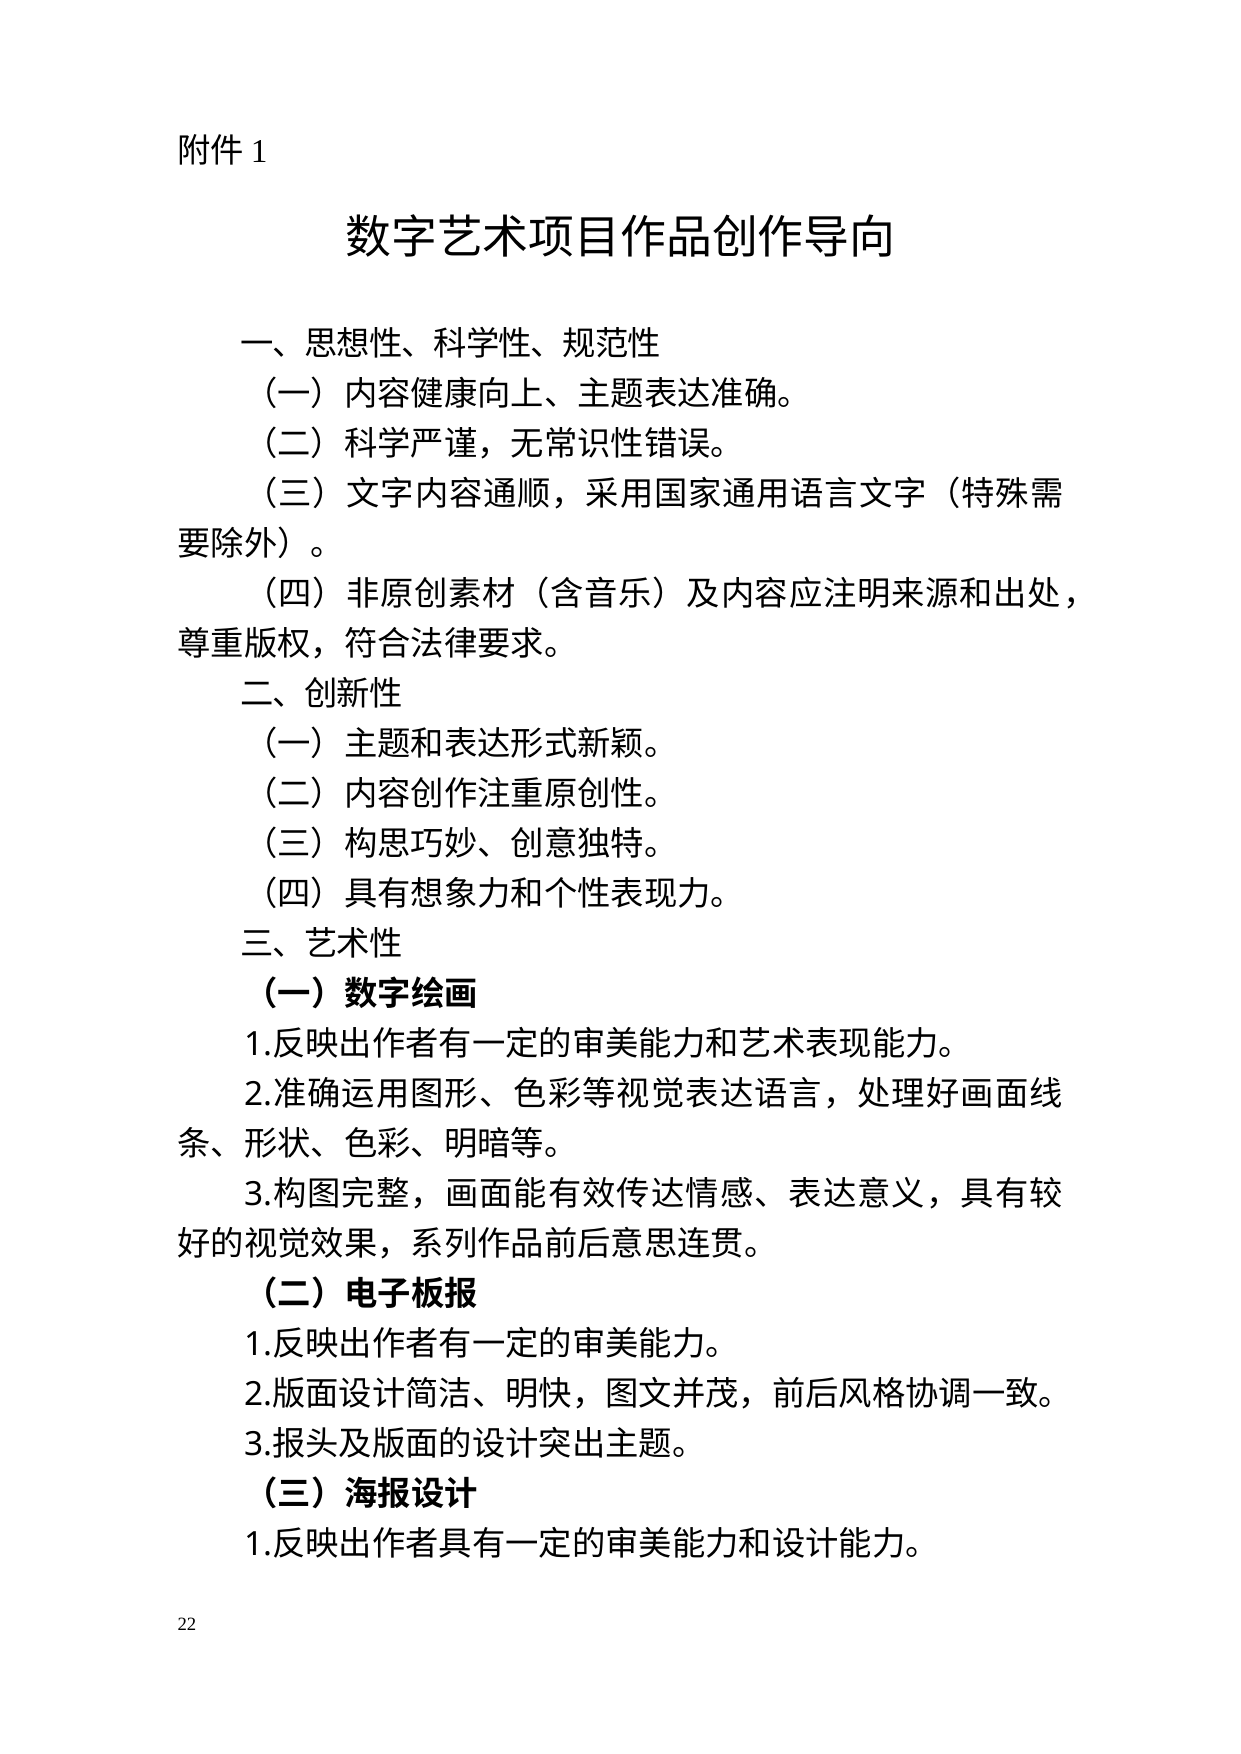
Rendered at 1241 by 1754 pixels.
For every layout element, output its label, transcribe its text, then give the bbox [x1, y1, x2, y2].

text 2.准确运用图形、色彩等视觉表达语言，处理好画面线条、形状、色彩、明暗等。 [177, 1066, 1063, 1166]
text 二、创新性 [177, 666, 1063, 716]
text （三）构思巧妙、创意独特。 [177, 816, 1063, 866]
text （四）具有想象力和个性表现力。 [177, 866, 1063, 916]
text （二）电子板报 [177, 1266, 1063, 1316]
text （四）非原创素材（含音乐）及内容应注明来源和出处，尊重版权，符合法律要求。 [177, 566, 1063, 666]
text （一）内容健康向上、主题表达准确。 [177, 366, 1063, 416]
text （三）文字内容通顺，采用国家通用语言文字（特殊需要除外）。 [177, 466, 1063, 566]
text 数字艺术项目作品创作导向 [177, 207, 1063, 266]
text （二）内容创作注重原创性。 [177, 766, 1063, 816]
text 附件1 [177, 116, 1063, 174]
text 1.反映出作者有一定的审美能力和艺术表现能力。 [177, 1016, 1063, 1066]
text （一）主题和表达形式新颖。 [177, 716, 1063, 766]
text 2.版面设计简洁、明快，图文并茂，前后风格协调一致。 [177, 1366, 1063, 1416]
text 三、艺术性 [177, 916, 1063, 966]
text （一）数字绘画 [177, 966, 1063, 1016]
text 1.反映出作者具有一定的审美能力和设计能力。 [177, 1516, 1063, 1566]
text 3.报头及版面的设计突出主题。 [177, 1416, 1063, 1466]
text 3.构图完整，画面能有效传达情感、表达意义，具有较好的视觉效果，系列作品前后意思连贯。 [177, 1166, 1063, 1266]
text （三）海报设计 [177, 1466, 1063, 1516]
text （二）科学严谨，无常识性错误。 [177, 416, 1063, 466]
text 1.反映出作者有一定的审美能力。 [177, 1316, 1063, 1366]
text 一、思想性、科学性、规范性 [177, 316, 1063, 366]
